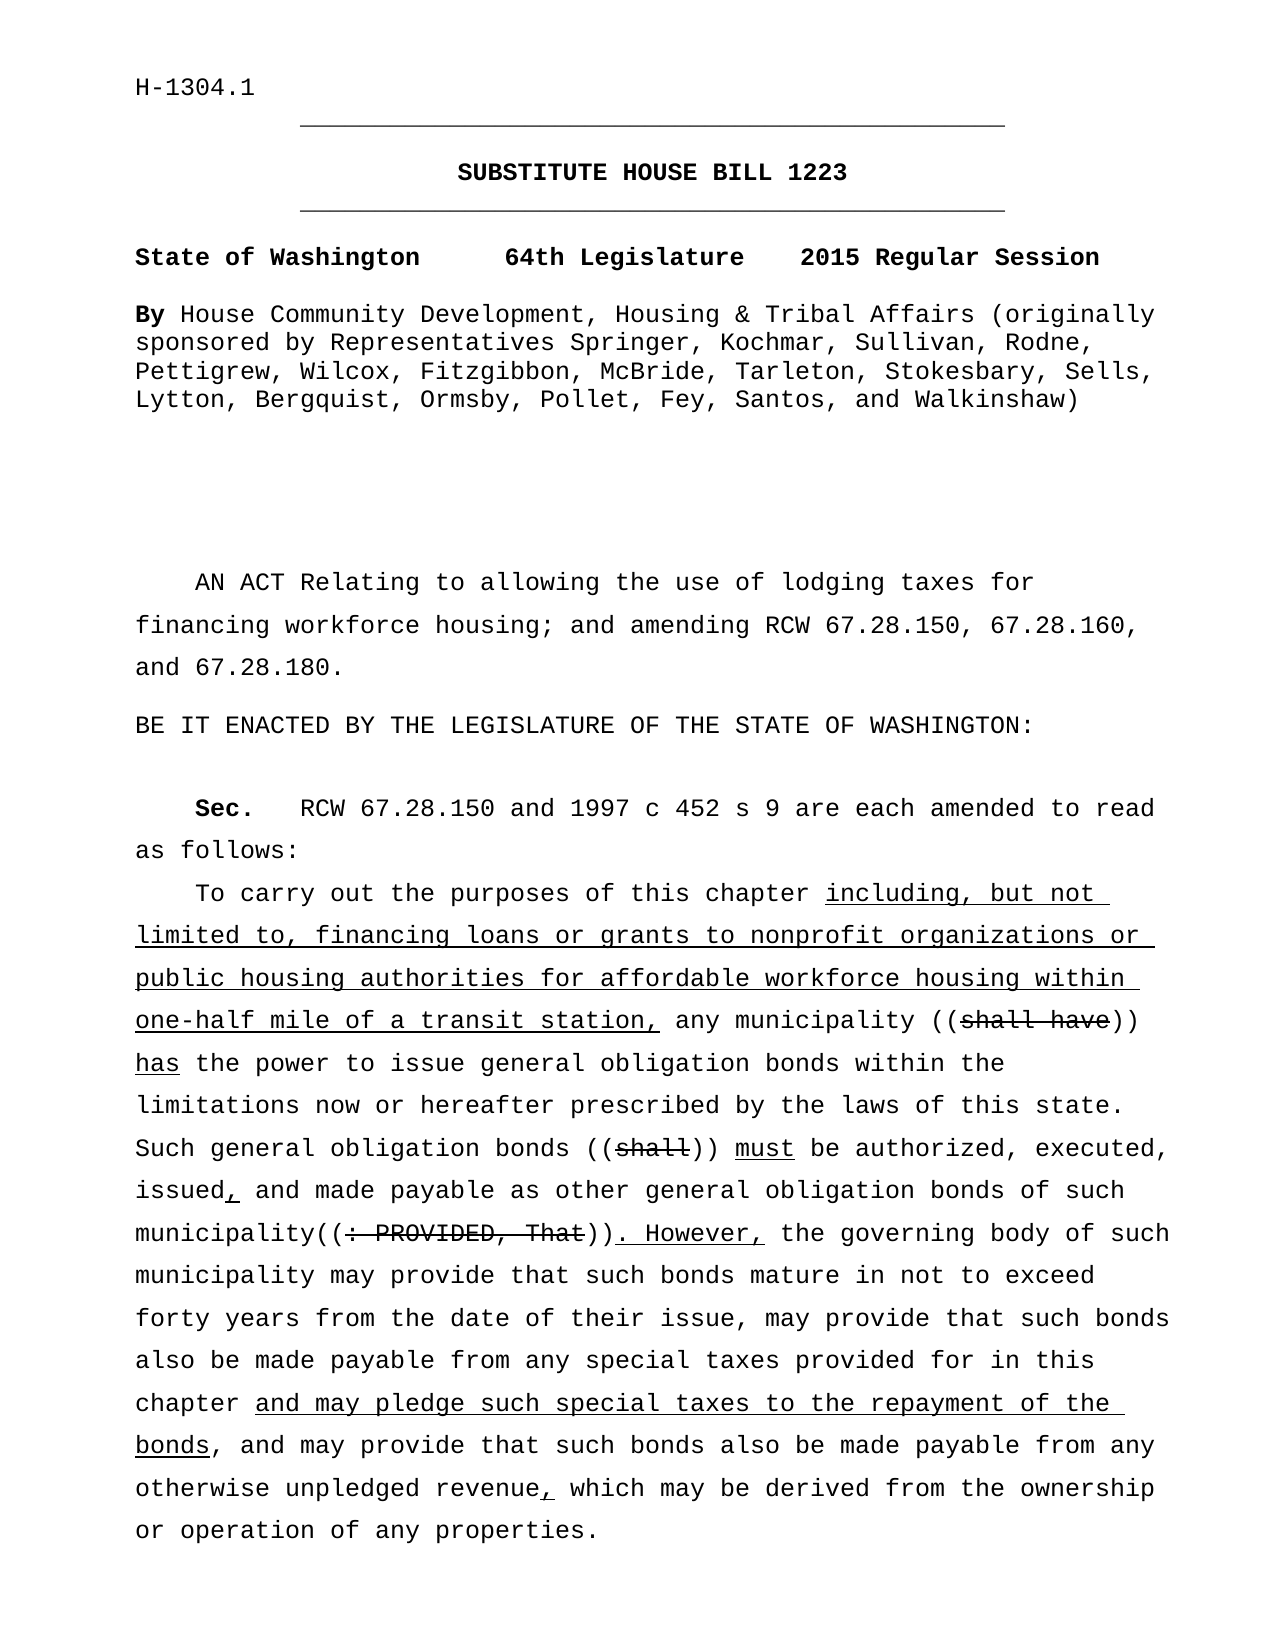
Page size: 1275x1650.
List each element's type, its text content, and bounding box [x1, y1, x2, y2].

text AN ACT Relating to allowing the use of lodging taxes for financing workforce housing; and amending RCW 67.28.150, 67.28.160, and 67.28.180. [135, 557, 1170, 684]
text H-1304.1 [135, 75, 1170, 103]
text _______________________________________________ [135, 188, 1170, 217]
text SUBSTITUTE HOUSE BILL 1223 [135, 160, 1170, 188]
text By House Community Development, Housing & Tribal Affairs (originally sponsored by Representatives Springer, Kochmar, Sullivan, Rodne, Pettigrew, Wilcox, Fitzgibbon, McBride, Tarleton, Stokesbary, Sells, Lytton, Bergquist, Ormsby, Pollet, Fey, Santos, and Walkinshaw) [135, 302, 1170, 415]
text Sec. RCW 67.28.150 and 1997 c 452 s 9 are each amended to read as follows: [135, 782, 1170, 867]
text To carry out the purposes of this chapter including, but not limited to, financing loans or grants to nonprofit organizations or public housing authorities for affordable workforce housing within one-half mile of a transit station, any municipality ((shall have)) has the power to issue general obligation bonds within the limitations now or hereafter prescribed by the laws of this state. Such general obligation bonds ((shall)) must be authorized, executed, issued, and made payable as other general obligation bonds of such municipality((: PROVIDED, That)). However, the governing body of such municipality may provide that such bonds mature in not to exceed forty years from the date of their issue, may provide that such bonds also be made payable from any special taxes provided for in this chapter and may pledge such special taxes to the repayment of the bonds, and may provide that such bonds also be made payable from any otherwise unpledged revenue, which may be derived from the ownership or operation of any properties. [135, 867, 1170, 1547]
text _______________________________________________ [135, 103, 1170, 132]
text BE IT ENACTED BY THE LEGISLATURE OF THE STATE OF WASHINGTON: [135, 712, 1170, 741]
text State of Washington 64th Legislature 2015 Regular Session [135, 245, 1170, 273]
